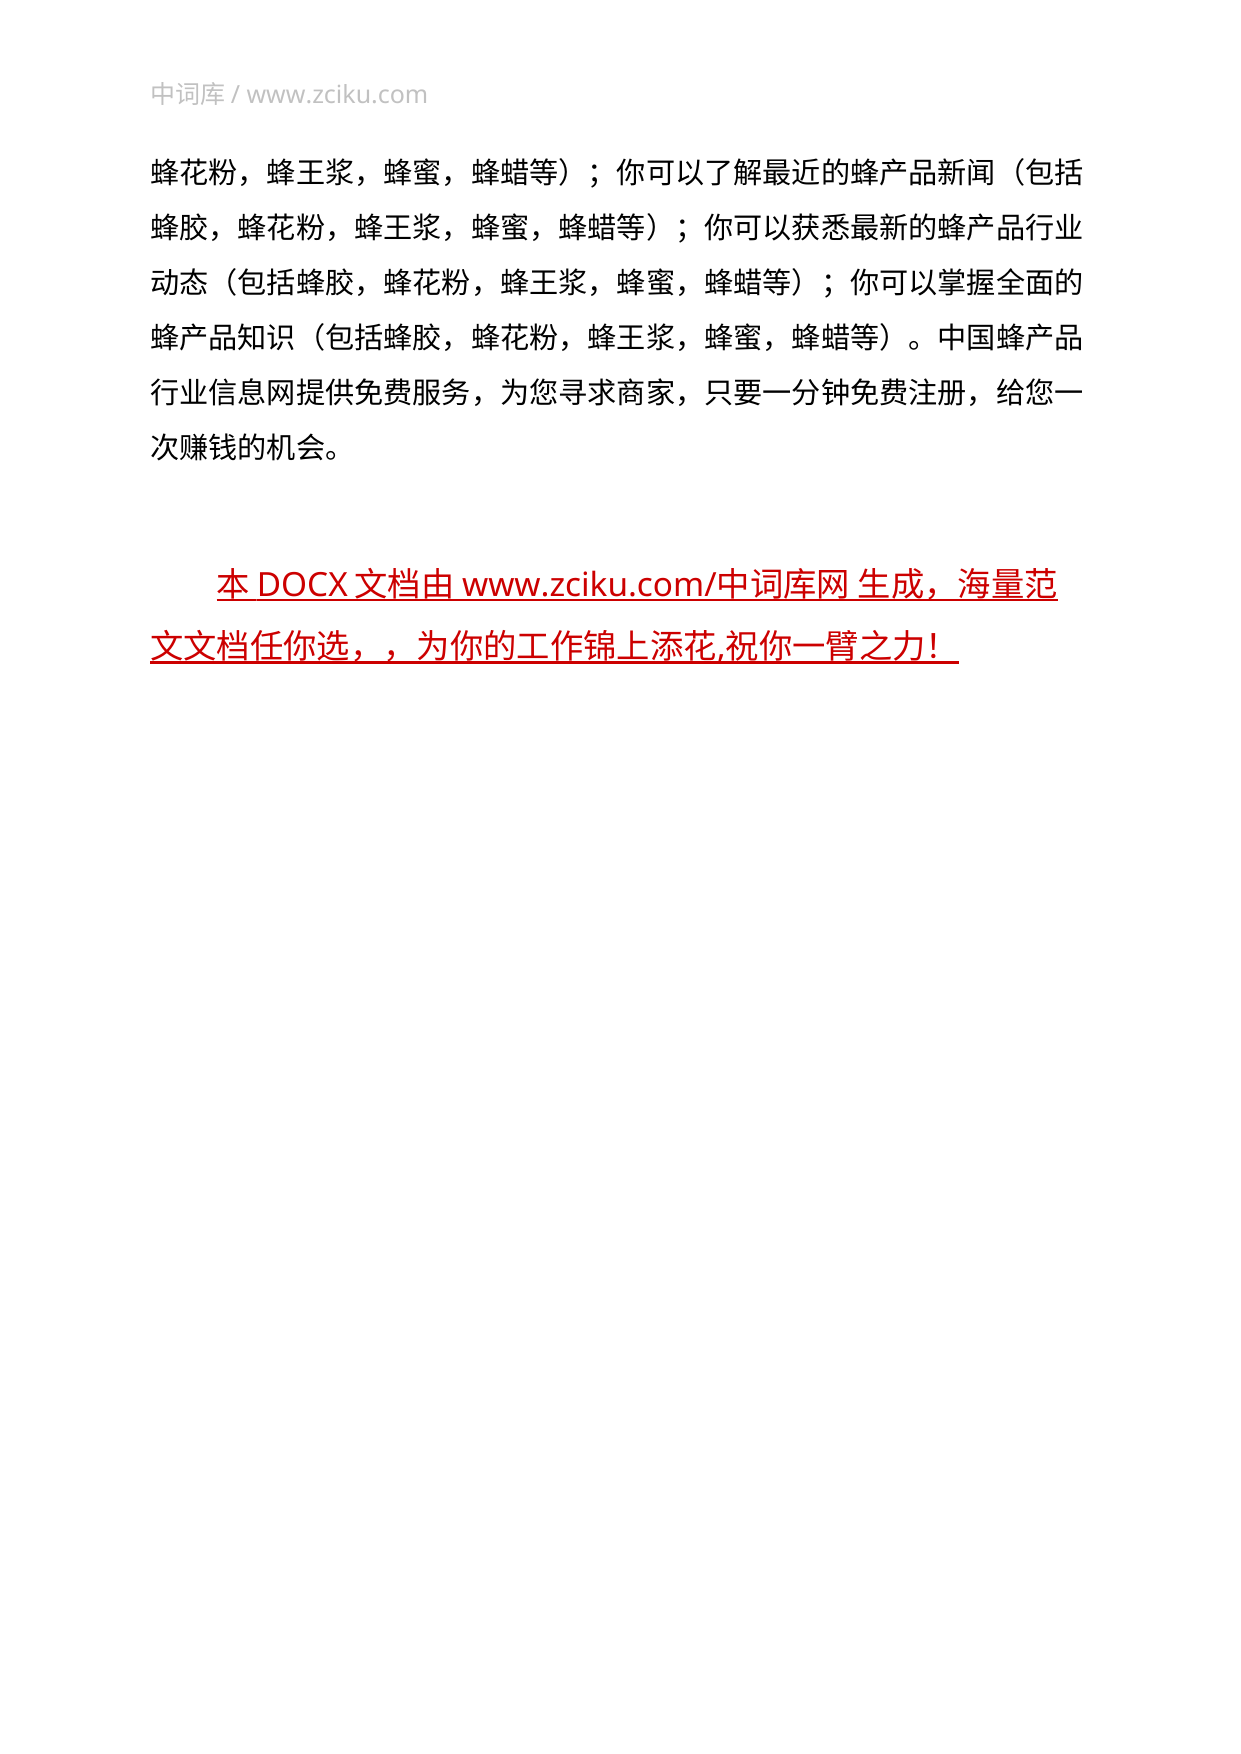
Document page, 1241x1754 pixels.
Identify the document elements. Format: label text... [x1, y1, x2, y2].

text 本DOCX文档由 www.zciku.com/中词库网 生成，海量范文文档任你选，，为你的工作锦上添花,祝你一臂之力！ [150, 557, 1090, 669]
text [150, 150, 1090, 467]
